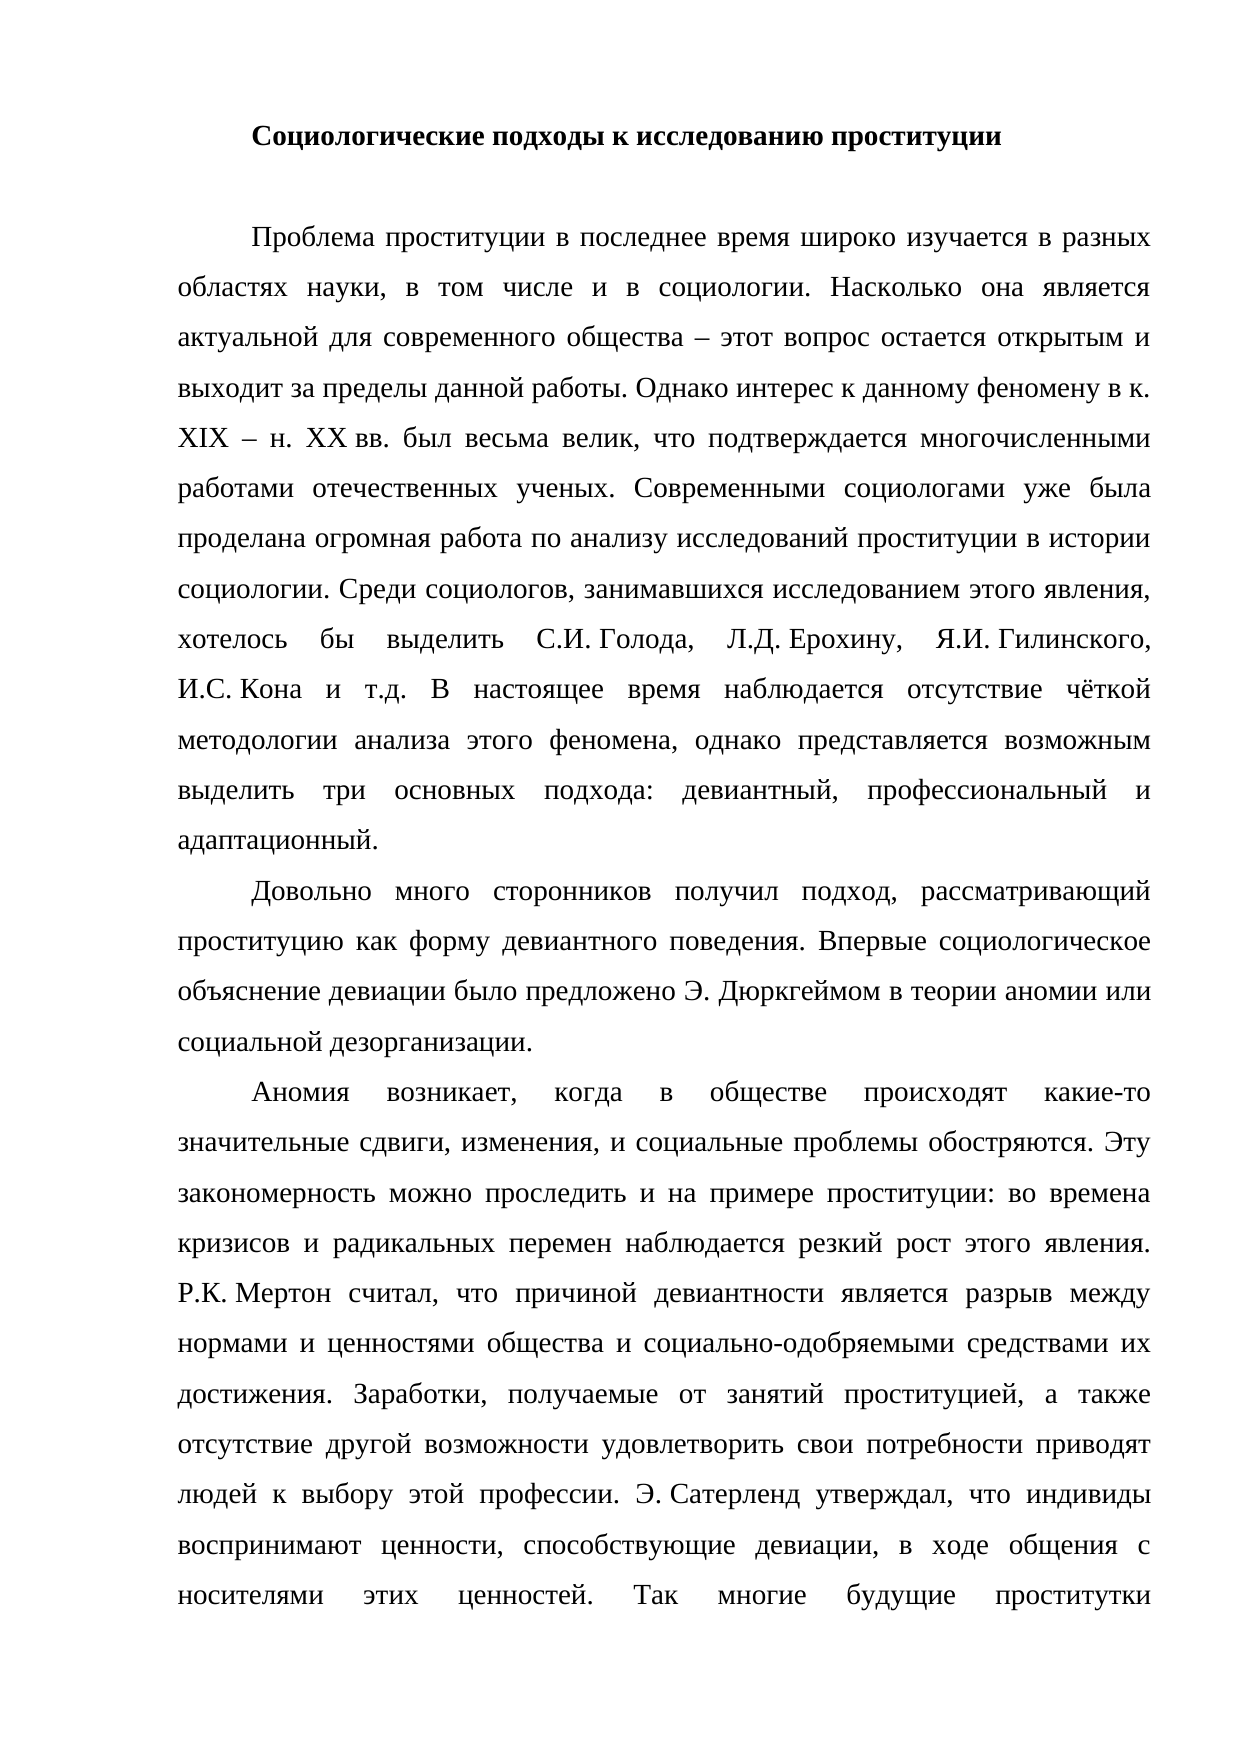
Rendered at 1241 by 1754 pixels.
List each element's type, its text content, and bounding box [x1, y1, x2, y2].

text Социологические подходы к исследованию проституции [177, 118, 1152, 152]
text Проблема проституции в последнее время широко изучается в разных областях науки, в том числе и в социологии. Насколько она является актуальной для современного общества – этот вопрос остается открытым и выходит за пределы данной работы. Однако интерес к данному феномену в к. XIX – н. XX вв. был весьма велик, что подтверждается многочисленными работами отечественных ученых. Современными социологами уже была проделана огромная работа по анализу исследований проституции в истории социологии. Среди социологов, занимавшихся исследованием этого явления, хотелось бы выделить С.И. Голода, Л.Д. Ерохину, Я.И. Гилинского, И.С. Кона и т.д. В настоящее время наблюдается отсутствие чёткой методологии анализа этого феномена, однако представляется возможным выделить три основных подхода: девиантный, профессиональный и адаптационный. [177, 219, 1152, 856]
text Довольно много сторонников получил подход, рассматривающий проституцию как форму девиантного поведения. Впервые социологическое объяснение девиации было предложено Э. Дюркгеймом в теории аномии или социальной дезорганизации. [177, 873, 1152, 1057]
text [177, 1074, 1152, 1611]
